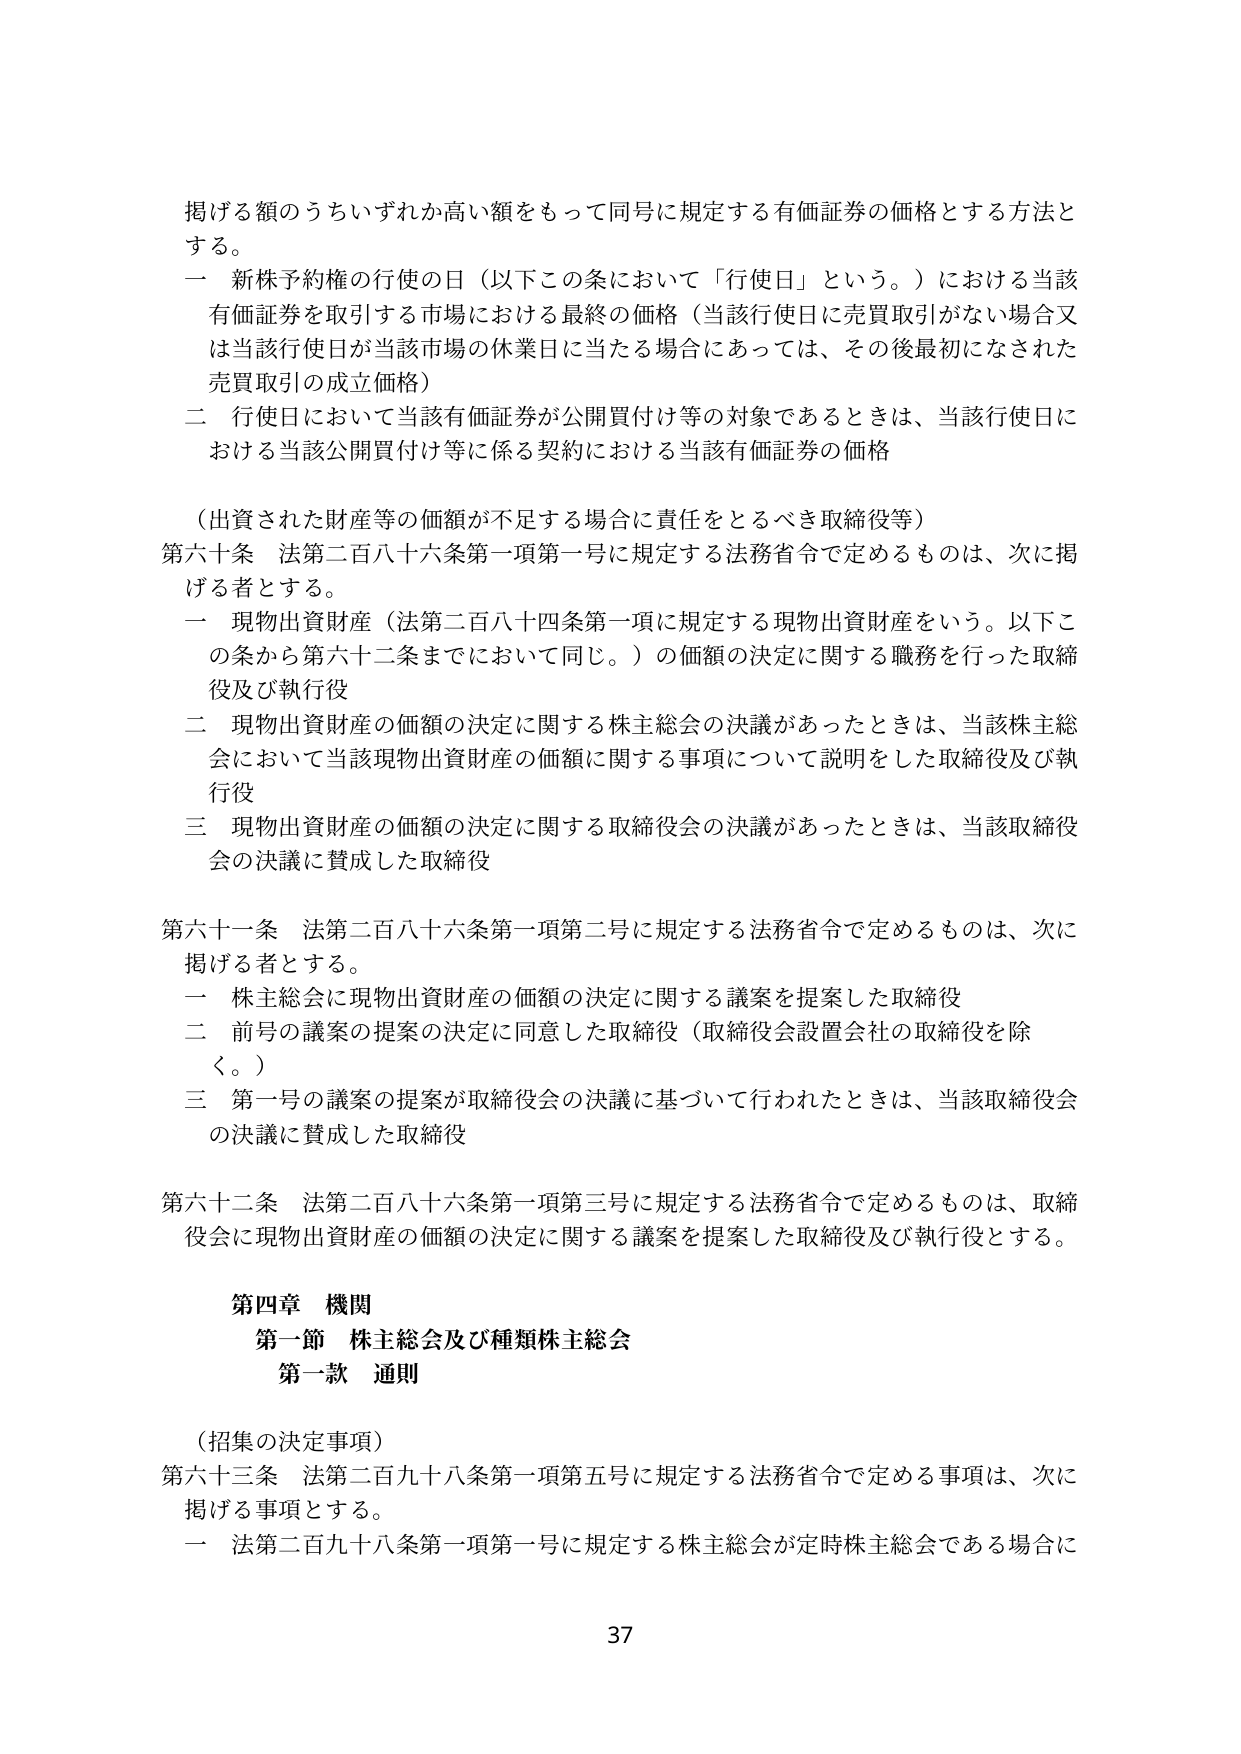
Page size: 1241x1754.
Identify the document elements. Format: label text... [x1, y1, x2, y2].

text 一 株主総会に現物出資財産の価額の決定に関する議案を提案した取締役 [184, 979, 1079, 1014]
text 二 前号の議案の提案の決定に同意した取締役（取締役会設置会社の取締役を除く。） [184, 1014, 1079, 1082]
text 第六十一条 法第二百八十六条第一項第二号に規定する法務省令で定めるものは、次に掲げる者とする。 [161, 911, 1079, 979]
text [184, 1526, 1079, 1560]
text 第四章 機関 [230, 1287, 1079, 1321]
text 第一節 株主総会及び種類株主総会 [253, 1321, 1079, 1355]
text 二 現物出資財産の価額の決定に関する株主総会の決議があったときは、当該株主総会において当該現物出資財産の価額に関する事項について説明をした取締役及び執行役 [184, 706, 1079, 809]
text 三 現物出資財産の価額の決定に関する取締役会の決議があったときは、当該取締役会の決議に賛成した取締役 [184, 809, 1079, 877]
text （招集の決定事項） [184, 1424, 1079, 1458]
text 第六十条 法第二百八十六条第一項第一号に規定する法務省令で定めるものは、次に掲げる者とする。 [161, 535, 1079, 604]
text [161, 194, 1079, 262]
text （出資された財産等の価額が不足する場合に責任をとるべき取締役等） [184, 501, 1079, 535]
text 二 行使日において当該有価証券が公開買付け等の対象であるときは、当該行使日における当該公開買付け等に係る契約における当該有価証券の価格 [184, 399, 1079, 467]
text 第六十二条 法第二百八十六条第一項第三号に規定する法務省令で定めるものは、取締役会に現物出資財産の価額の決定に関する議案を提案した取締役及び執行役とする。 [161, 1184, 1079, 1253]
text 三 第一号の議案の提案が取締役会の決議に基づいて行われたときは、当該取締役会の決議に賛成した取締役 [184, 1082, 1079, 1150]
text 第一款 通則 [276, 1355, 1079, 1389]
text 第六十三条 法第二百九十八条第一項第五号に規定する法務省令で定める事項は、次に掲げる事項とする。 [161, 1458, 1079, 1526]
text 一 新株予約権の行使の日（以下この条において「行使日」という。）における当該有価証券を取引する市場における最終の価格（当該行使日に売買取引がない場合又は当該行使日が当該市場の休業日に当たる場合にあっては、その後最初になされた売買取引の成立価格） [184, 262, 1079, 399]
text 一 現物出資財産（法第二百八十四条第一項に規定する現物出資財産をいう。以下この条から第六十二条までにおいて同じ。）の価額の決定に関する職務を行った取締役及び執行役 [184, 604, 1079, 706]
